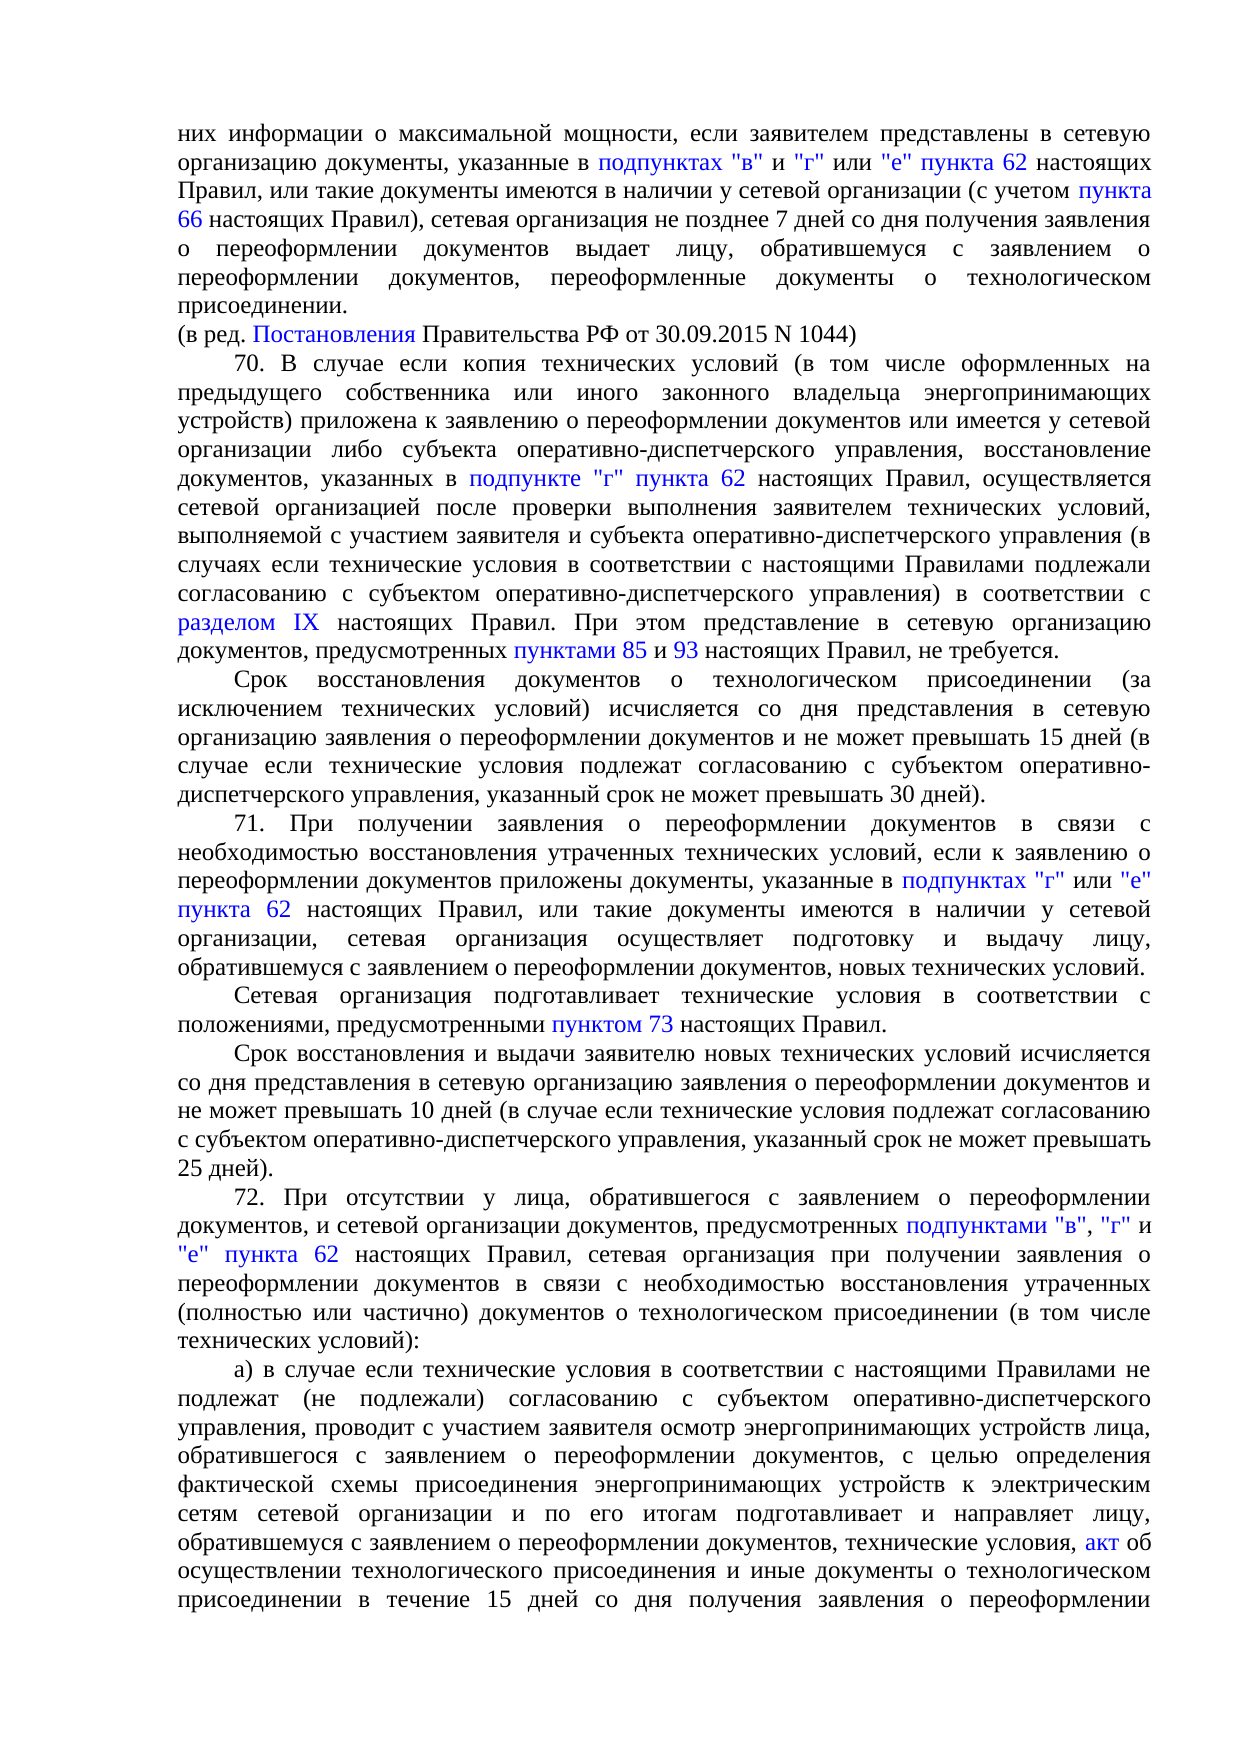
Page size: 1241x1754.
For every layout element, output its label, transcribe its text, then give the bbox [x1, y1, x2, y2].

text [177, 1354, 1152, 1613]
text 70. В случае если копия технических условий (в том числе оформленных на предыдущего собственника или иного законного владельца энергопринимающих устройств) приложена к заявлению о переоформлении документов или имеется у сетевой организации либо субъекта оперативно-диспетчерского управления, восстановление документов, указанных в подпункте "г" пункта 62 настоящих Правил, осуществляется сетевой организацией после проверки выполнения заявителем технических условий, выполняемой с участием заявителя и субъекта оперативно-диспетчерского управления (в случаях если технические условия в соответствии с настоящими Правилами подлежали согласованию с субъектом оперативно-диспетчерского управления) в соответствии с разделом IX настоящих Правил. При этом представление в сетевую организацию документов, предусмотренных пунктами 85 и 93 настоящих Правил, не требуется. [177, 348, 1152, 664]
text Сетевая организация подготавливает технические условия в соответствии с положениями, предусмотренными пунктом 73 настоящих Правил. [177, 981, 1152, 1038]
text 71. При получении заявления о переоформлении документов в связи с необходимостью восстановления утраченных технических условий, если к заявлению о переоформлении документов приложены документы, указанные в подпунктах "г" или "е" пункта 62 настоящих Правил, или такие документы имеются в наличии у сетевой организации, сетевая организация осуществляет подготовку и выдачу лицу, обратившемуся с заявлением о переоформлении документов, новых технических условий. [177, 808, 1152, 981]
text Срок восстановления документов о технологическом присоединении (за исключением технических условий) исчисляется со дня представления в сетевую организацию заявления о переоформлении документов и не может превышать 15 дней (в случае если технические условия подлежат согласованию с субъектом оперативно-диспетчерского управления, указанный срок не может превышать 30 дней). [177, 664, 1152, 808]
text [177, 118, 1152, 319]
text Срок восстановления и выдачи заявителю новых технических условий исчисляется со дня представления в сетевую организацию заявления о переоформлении документов и не может превышать 10 дней (в случае если технические условия подлежат согласованию с субъектом оперативно-диспетчерского управления, указанный срок не может превышать 25 дней). [177, 1038, 1152, 1182]
text 72. При отсутствии у лица, обратившегося с заявлением о переоформлении документов, и сетевой организации документов, предусмотренных подпунктами "в", "г" и "е" пункта 62 настоящих Правил, сетевая организация при получении заявления о переоформлении документов в связи с необходимостью восстановления утраченных (полностью или частично) документов о технологическом присоединении (в том числе технических условий): [177, 1182, 1152, 1354]
text (в ред. Постановления Правительства РФ от 30.09.2015 N 1044) [177, 319, 1152, 348]
